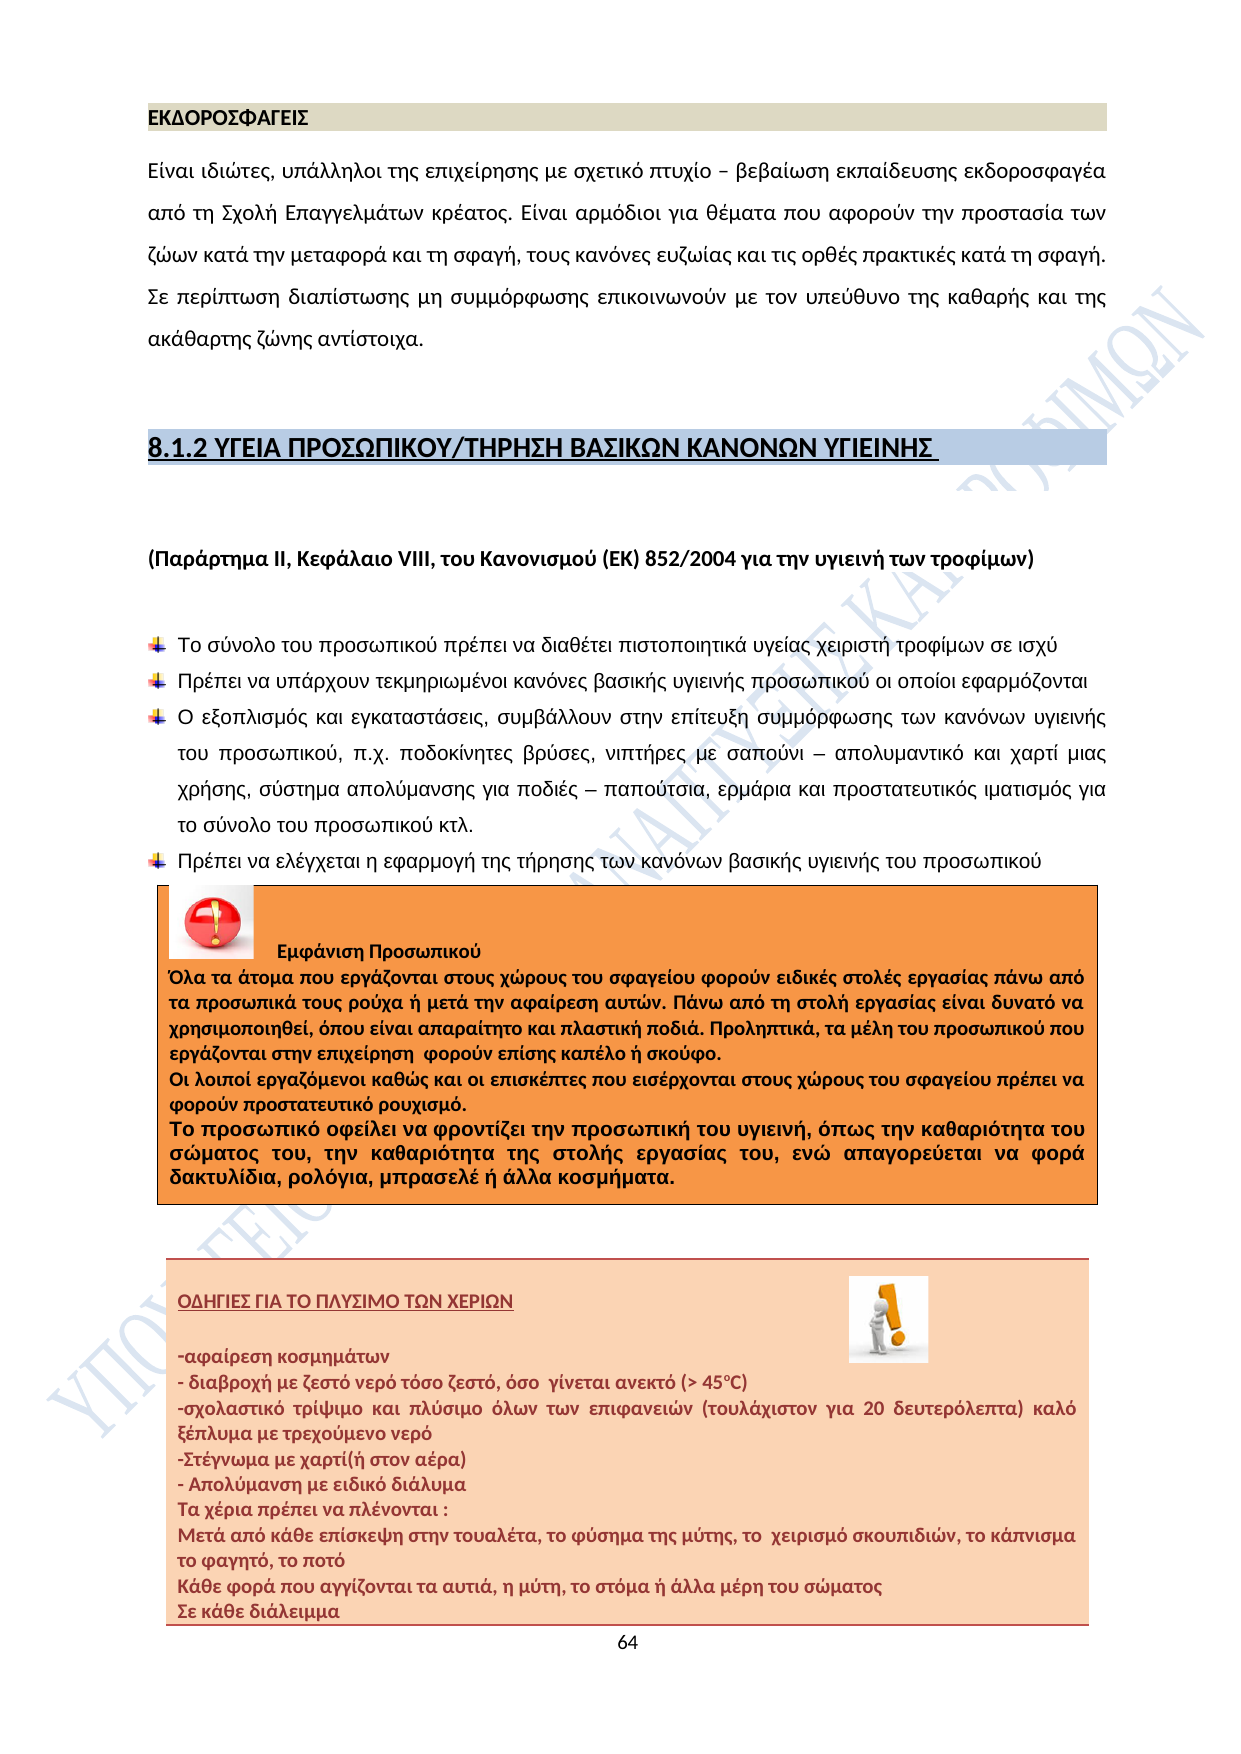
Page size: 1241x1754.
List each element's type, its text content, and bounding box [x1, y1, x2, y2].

text Είναι ιδιώτες, υπάλληλοι της επιχείρησης με σχετικό πτυχίο – βεβαίωση εκπαίδευσης εκδοροσφαγέα από τη Σχολή Επαγγελμάτων κρέατος. Είναι αρμόδιοι για θέματα που αφορούν την προστασία των ζώων κατά την μεταφορά και τη σφαγή, τους κανόνες ευζωίας και τις ορθές πρακτικές κατά τη σφαγή. Σε περίπτωση διαπίστωσης μη συμμόρφωσης επικοινωνούν με τον υπεύθυνο της καθαρής και της ακάθαρτης ζώνης αντίστοιχα. [147, 156, 1107, 352]
text (Παράρτημα ΙΙ, Κεφάλαιο VIII, του Κανονισμού (ΕΚ) 852/2004 για την υγιεινή των τροφίμων) [148, 544, 1107, 572]
picture [148, 671, 166, 689]
text Εκδοροσφαγείς [148, 103, 1107, 131]
list Ο εξοπλισμός και εγκαταστάσεις, συμβάλλουν στην επίτευξη συμμόρφωσης των κανόνων υγιεινής του προσωπικού, π.χ. ποδοκίνητες βρύσες, νιπτήρες με σαπούνι – απολυμαντικό και χαρτί μιας χρήσης, σύστημα απολύμανσης για ποδιές – παπούτσια, ερμάρια και προστατευτικός ιματισμός για το σύνολο του προσωπικού κτλ. [148, 705, 1107, 837]
list Πρέπει να ελέγχεται η εφαρμογή της τήρησης των κανόνων βασικής υγιεινής του προσωπικού [148, 848, 1107, 872]
list Πρέπει να υπάρχουν τεκμηριωμένοι κανόνες βασικής υγιεινής προσωπικού οι οποίοι εφαρμόζονται [148, 669, 1107, 693]
picture [148, 707, 166, 725]
picture [148, 851, 166, 869]
picture [169, 885, 254, 959]
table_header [166, 1260, 1089, 1624]
picture [849, 1276, 929, 1363]
list Tο σύνολο του προσωπικού πρέπει να διαθέτει πιστοποιητικά υγείας χειριστή τροφίμων σε ισχύ [148, 633, 1107, 657]
text 8.1.2 ΥΓΕΙΑ ΠΡΟΣΩΠΙΚΟΥ/ΤΗΡΗΣΗ ΒΑΣΙΚΩΝ ΚΑΝΟΝΩΝ ΥΓΙΕΙΝΗΣ [148, 429, 1107, 465]
table_header Εμφάνιση Προσωπικού Όλα τα άτομα που εργάζονται στους χώρους του σφαγείου φορούν ειδικές στολές εργασίας πάνω από τα προσωπικά τους ρούχα ή μετά την αφαίρεση αυτών. Πάνω από τη στολή εργασίας είναι δυνατό να χρησιμοποιηθεί, όπου είναι απαραίτητο και πλαστική ποδιά. Προληπτικά, τα μέλη του προσωπικού που εργάζονται στην επιχείρηση φορούν επίσης καπέλο ή σκούφο. Οι λοιποί εργαζόμενοι καθώς και οι επισκέπτες που εισέρχονται στους χώρους του σφαγείου πρέπει να φορούν προστατευτικό ρουχισμό. Το προσωπικό οφείλει να φροντίζει την προσωπική του υγιεινή, όπως την καθαριότητα του σώματος του, την καθαριότητα της στολής εργασίας του, ενώ απαγορεύεται να φορά δακτυλίδια, ρολόγια, μπρασελέ ή άλλα κοσμήματα. [158, 886, 1097, 1204]
picture [148, 635, 166, 653]
